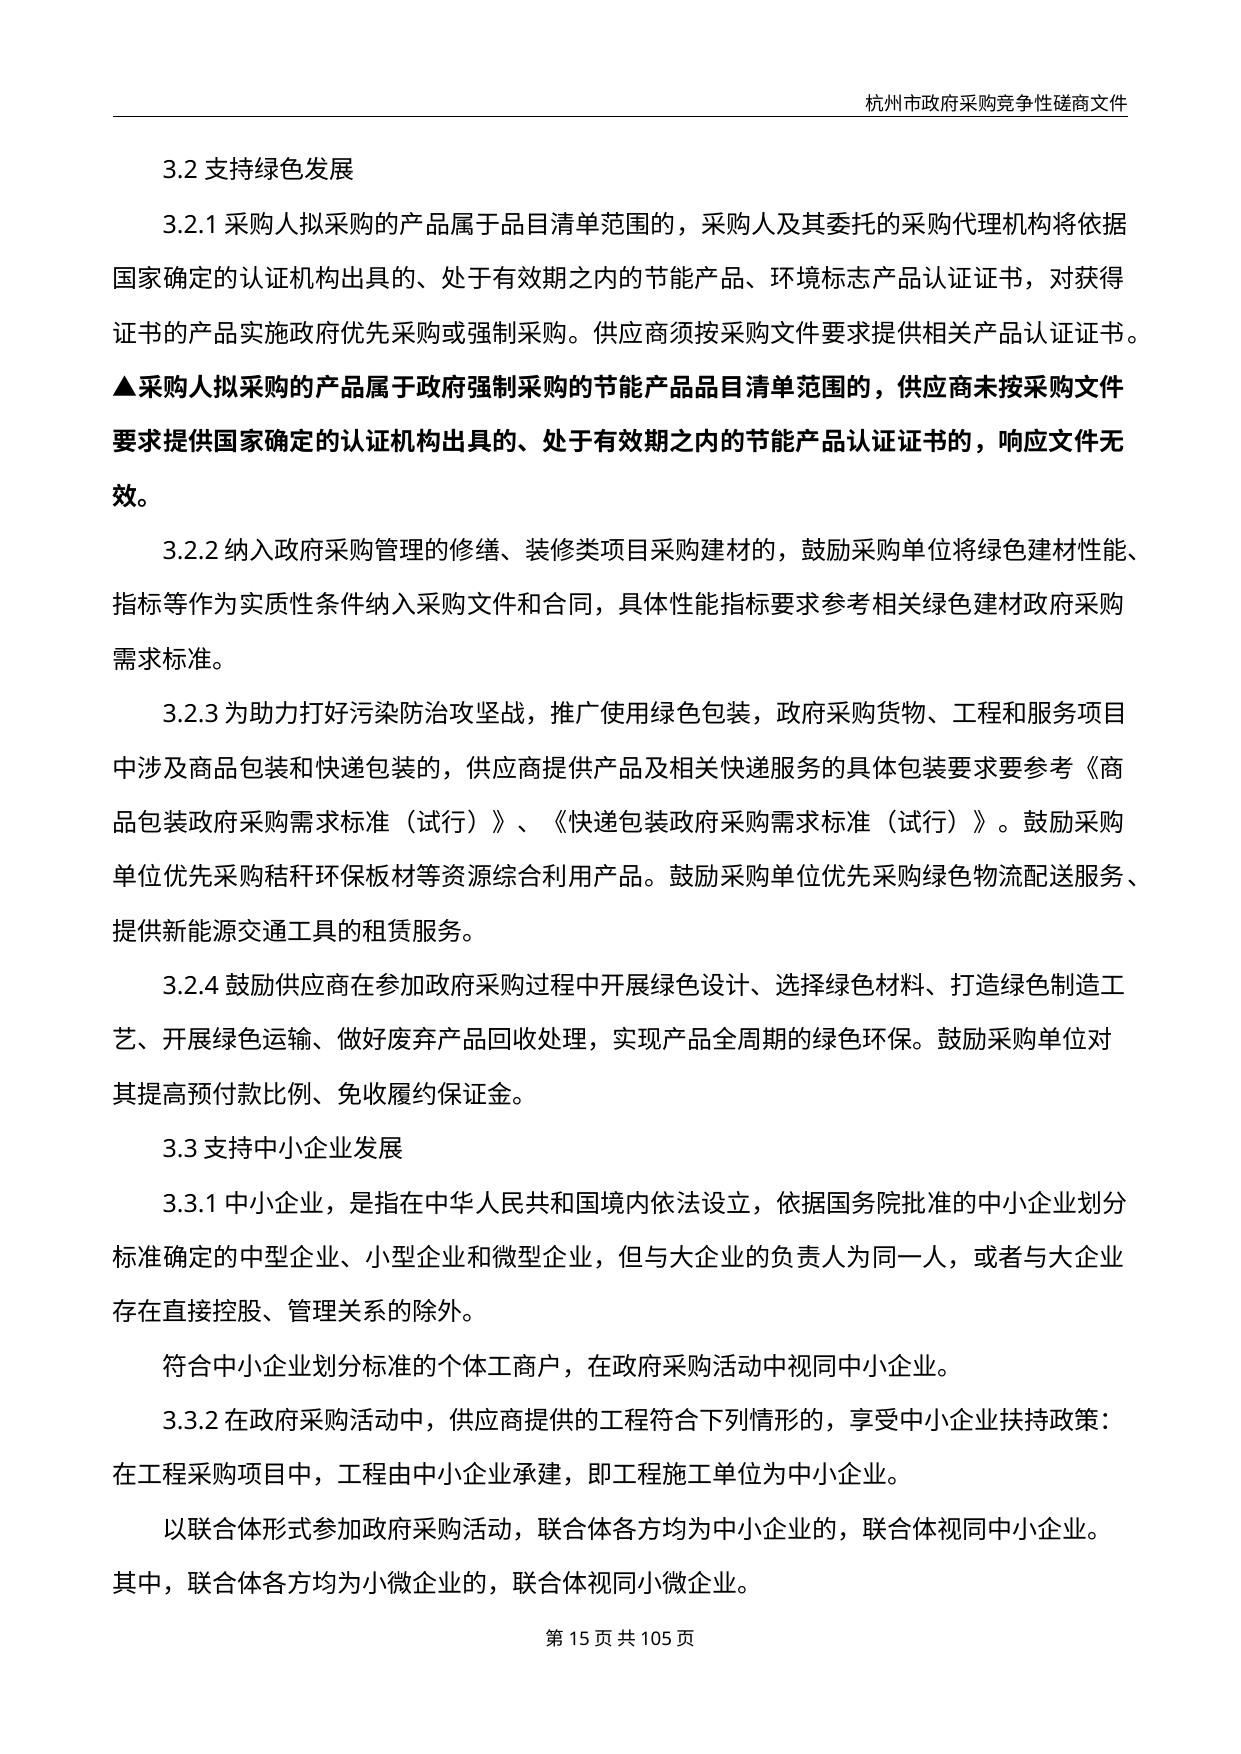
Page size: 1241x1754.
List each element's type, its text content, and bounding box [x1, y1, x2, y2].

text 3.3支持中小企业发展 [112, 1129, 1128, 1165]
text 3.2 支持绿色发展 [112, 150, 1128, 186]
text 3.3.1中小企业，是指在中华人民共和国境内依法设立，依据国务院批准的中小企业划分标准确定的中型企业、小型企业和微型企业，但与大企业的负责人为同一人，或者与大企业存在直接控股、管理关系的除外。 [112, 1183, 1128, 1328]
text 符合中小企业划分标准的个体工商户，在政府采购活动中视同中小企业。 [112, 1346, 1128, 1382]
text 3.3.2在政府采购活动中，供应商提供的工程符合下列情形的，享受中小企业扶持政策：在工程采购项目中，工程由中小企业承建，即工程施工单位为中小企业。 [112, 1401, 1128, 1491]
text 3.2.2纳入政府采购管理的修缮、装修类项目采购建材的，鼓励采购单位将绿色建材性能、指标等作为实质性条件纳入采购文件和合同，具体性能指标要求参考相关绿色建材政府采购需求标准。 [112, 531, 1128, 676]
text 3.2.1采购人拟采购的产品属于品目清单范围的，采购人及其委托的采购代理机构将依据国家确定的认证机构出具的、处于有效期之内的节能产品、环境标志产品认证证书，对获得证书的产品实施政府优先采购或强制采购。供应商须按采购文件要求提供相关产品认证证书。▲采购人拟采购的产品属于政府强制采购的节能产品品目清单范围的，供应商未按采购文件要求提供国家确定的认证机构出具的、处于有效期之内的节能产品认证证书的，响应文件无效。 [112, 204, 1128, 512]
text 以联合体形式参加政府采购活动，联合体各方均为中小企业的，联合体视同中小企业。其中，联合体各方均为小微企业的，联合体视同小微企业。 [112, 1509, 1128, 1600]
text 3.2.3为助力打好污染防治攻坚战，推广使用绿色包装，政府采购货物、工程和服务项目中涉及商品包装和快递包装的，供应商提供产品及相关快递服务的具体包装要求要参考《商品包装政府采购需求标准（试行）》、《快递包装政府采购需求标准（试行）》。鼓励采购单位优先采购秸秆环保板材等资源综合利用产品。鼓励采购单位优先采购绿色物流配送服务、提供新能源交通工具的租赁服务。 [112, 694, 1128, 947]
subtitle 3.2.4 鼓励供应商在参加政府采购过程中开展绿色设计、选择绿色材料、打造绿色制造工艺、开展绿色运输、做好废弃产品回收处理，实现产品全周期的绿色环保。鼓励采购单位对其提高预付款比例、免收履约保证金。 [112, 966, 1128, 1111]
